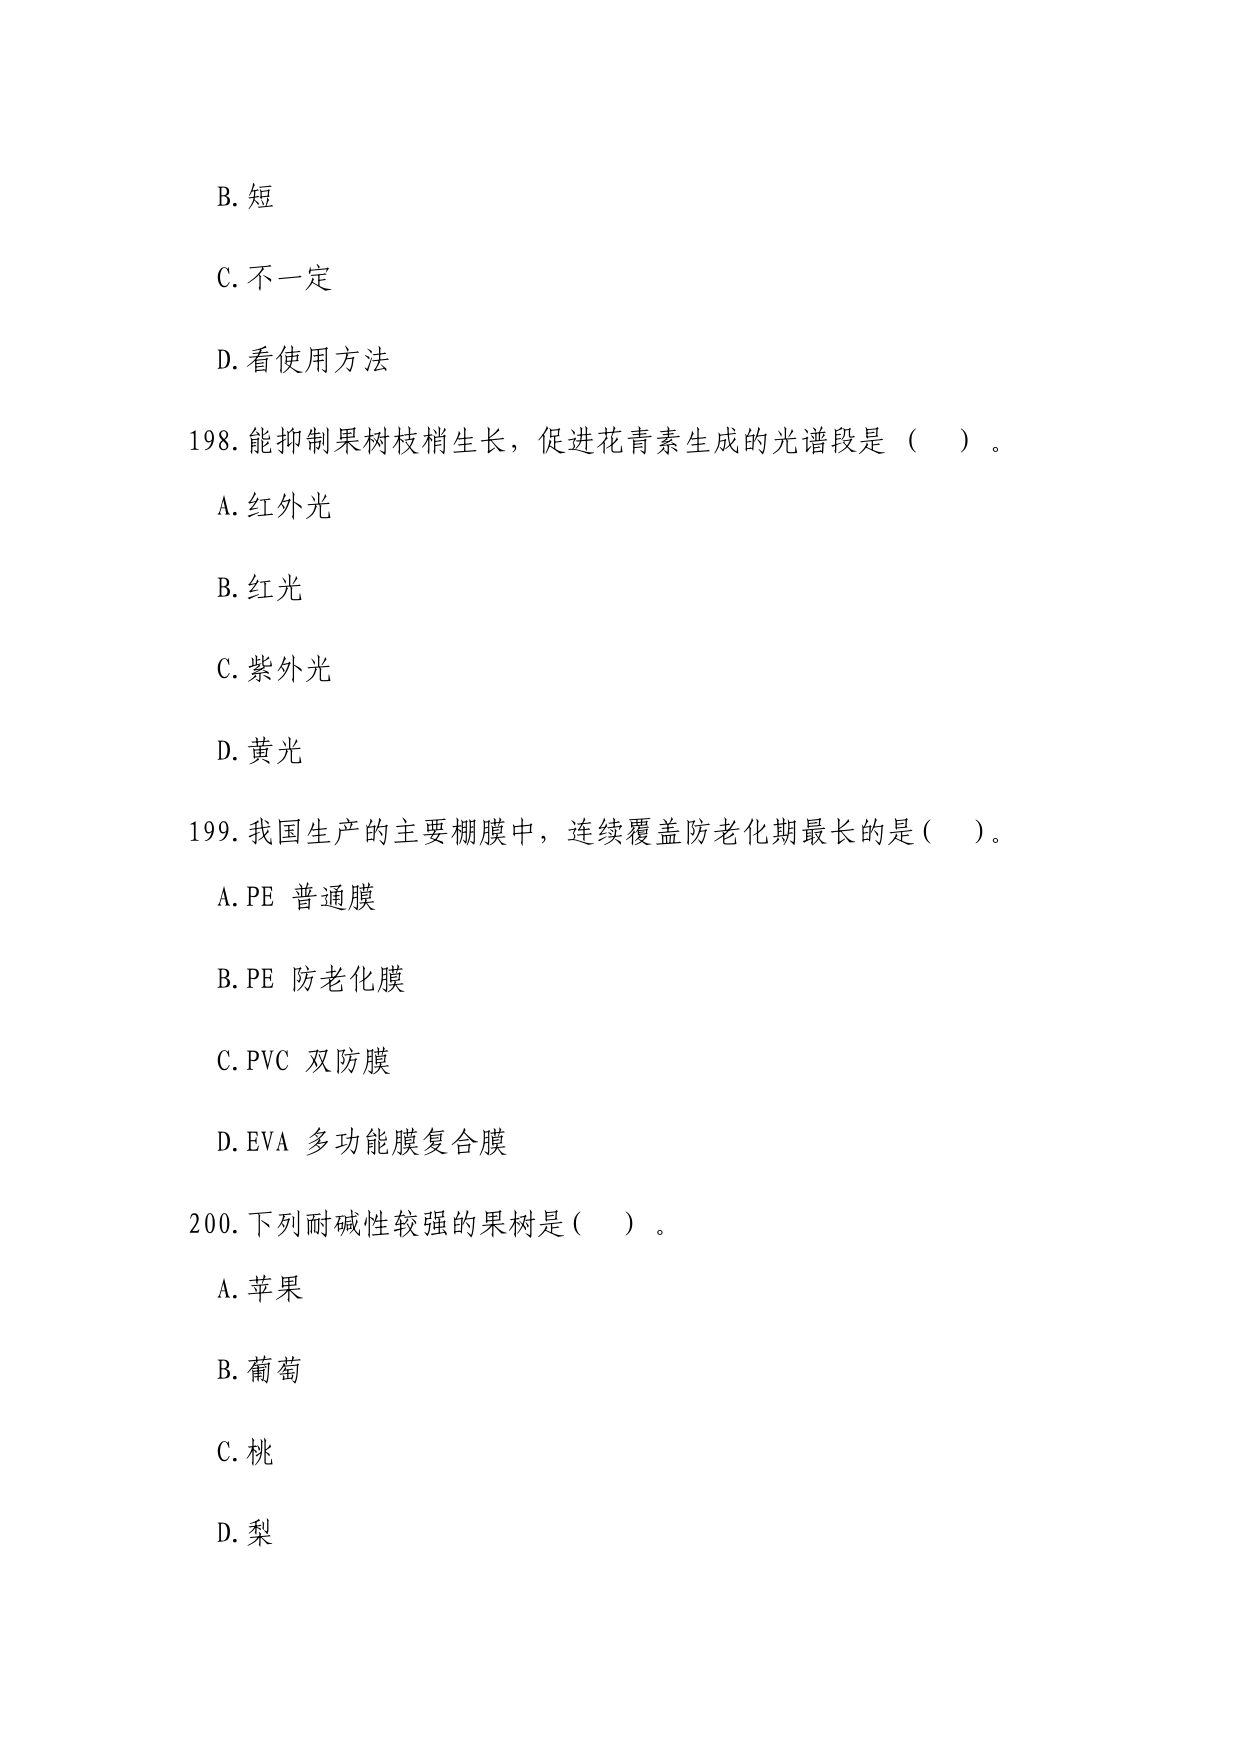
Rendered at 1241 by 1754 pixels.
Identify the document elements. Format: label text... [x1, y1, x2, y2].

text D.梨 [187, 1499, 1053, 1564]
text 198.能抑制果树枝梢生长，促进花青素生成的光谱段是 ( ) 。 [187, 407, 1053, 472]
text A.PE 普通膜 [187, 863, 1053, 928]
text B.红光 [187, 553, 1053, 618]
text D.EVA 多功能膜复合膜 [187, 1108, 1053, 1173]
text A.红外光 [187, 472, 1053, 537]
text C.紫外光 [187, 635, 1053, 700]
text A.苹果 [187, 1254, 1053, 1319]
text D.黄光 [187, 716, 1053, 781]
text 199.我国生产的主要棚膜中，连续覆盖防老化期最长的是( )。 [187, 798, 1053, 863]
text C.桃 [187, 1417, 1053, 1482]
text B.PE 防老化膜 [187, 944, 1053, 1009]
text 200.下列耐碱性较强的果树是( ) 。 [187, 1189, 1053, 1254]
text B.葡萄 [187, 1336, 1053, 1401]
text C.PVC 双防膜 [187, 1026, 1053, 1091]
text C.不一定 [187, 243, 1053, 308]
text D.看使用方法 [187, 325, 1053, 390]
text B.短 [187, 162, 1053, 227]
